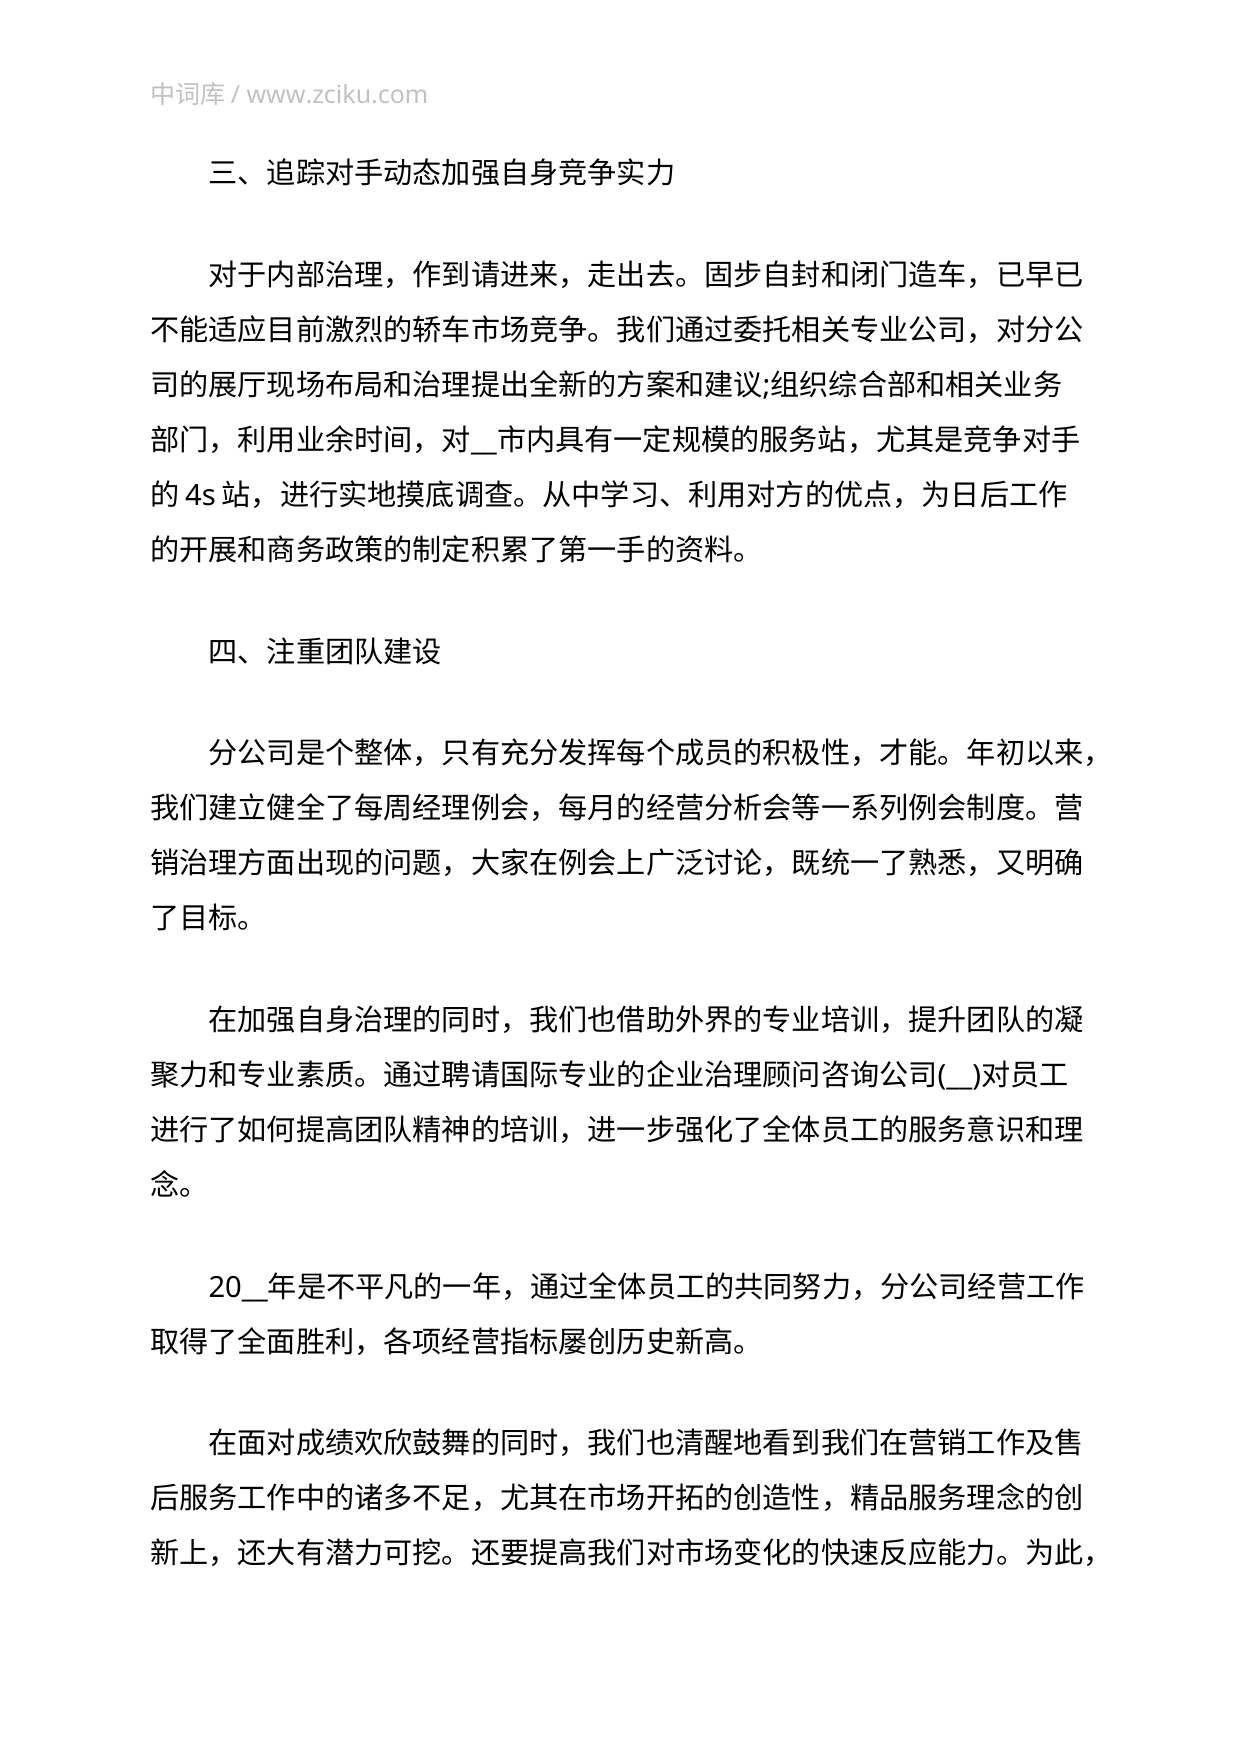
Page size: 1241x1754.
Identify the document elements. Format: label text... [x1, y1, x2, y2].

text 三、追踪对手动态加强自身竞争实力 [150, 150, 1090, 192]
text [150, 1420, 1090, 1572]
text 四、注重团队建设 [150, 628, 1090, 671]
text 20__年是不平凡的一年，通过全体员工的共同努力，分公司经营工作取得了全面胜利，各项经营指标屡创历史新高。 [150, 1263, 1090, 1360]
text 对于内部治理，作到请进来，走出去。固步自封和闭门造车，已早已不能适应目前激烈的轿车市场竞争。我们通过委托相关专业公司，对分公司的展厅现场布局和治理提出全新的方案和建议;组织综合部和相关业务部门，利用业余时间，对__市内具有一定规模的服务站，尤其是竞争对手的4s站，进行实地摸底调查。从中学习、利用对方的优点，为日后工作的开展和商务政策的制定积累了第一手的资料。 [150, 252, 1090, 569]
text 在加强自身治理的同时，我们也借助外界的专业培训，提升团队的凝聚力和专业素质。通过聘请国际专业的企业治理顾问咨询公司(__)对员工进行了如何提高团队精神的培训，进一步强化了全体员工的服务意识和理念。 [150, 997, 1090, 1204]
text 分公司是个整体，只有充分发挥每个成员的积极性，才能。年初以来，我们建立健全了每周经理例会，每月的经营分析会等一系列例会制度。营销治理方面出现的问题，大家在例会上广泛讨论，既统一了熟悉，又明确了目标。 [150, 730, 1090, 937]
